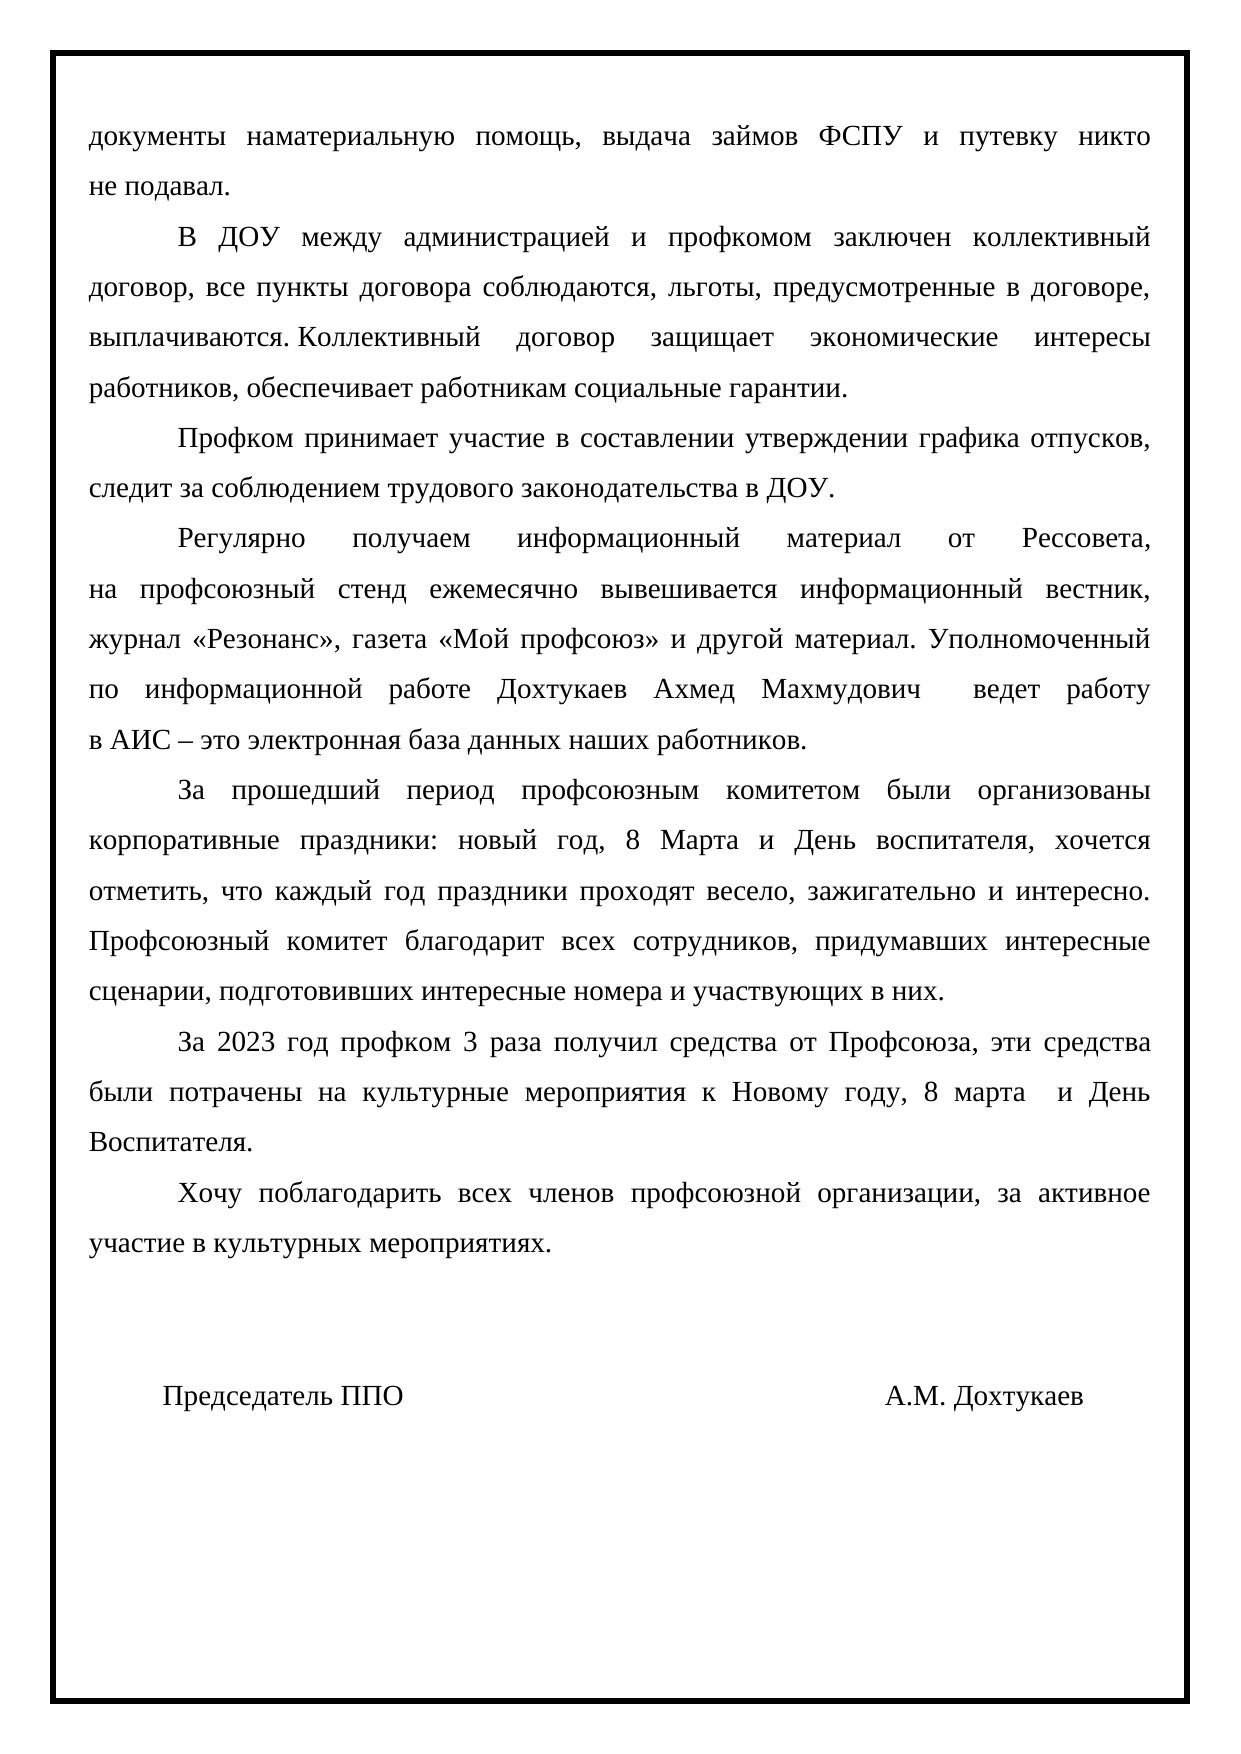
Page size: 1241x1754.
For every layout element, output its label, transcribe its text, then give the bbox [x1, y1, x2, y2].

text В ДОУ между администрацией и профкомом заключен коллективный договор, все пункты договора соблюдаются, льготы, предусмотренные в договоре, выплачиваются. Коллективный договор защищает экономические интересы работников, обеспечивает работникам социальные гарантии. [88, 219, 1152, 403]
text Председатель ППО А.М. Дохтукаев [88, 1378, 1152, 1411]
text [88, 118, 1152, 202]
text Профком принимает участие в составлении утверждении графика отпусков, следит за соблюдением трудового законодательства в ДОУ. [88, 420, 1152, 504]
text За 2023 год профком 3 раза получил средства от Профсоюза, эти средства были потрачены на культурные мероприятия к Новому году, 8 марта и День Воспитателя. [88, 1024, 1152, 1158]
text Хочу поблагодарить всех членов профсоюзной организации, за активное участие в культурных мероприятиях. [88, 1175, 1152, 1258]
text За прошедший период профсоюзным комитетом были организованы корпоративные праздники: новый год, 8 Марта и День воспитателя, хочется отметить, что каждый год праздники проходят весело, зажигательно и интересно. Профсоюзный комитет благодарит всех сотрудников, придумавших интересные сценарии, подготовивших интересные номера и участвующих в них. [88, 772, 1152, 1007]
text Регулярно получаем информационный материал от Рессовета, на профсоюзный стенд ежемесячно вывешивается информационный вестник, журнал «Резонанс», газета «Мой профсоюз» и другой материал. Уполномоченный по информационной работе Дохтукаев Ахмед Махмудович ведет работу в АИС – это электронная база данных наших работников. [88, 521, 1152, 755]
